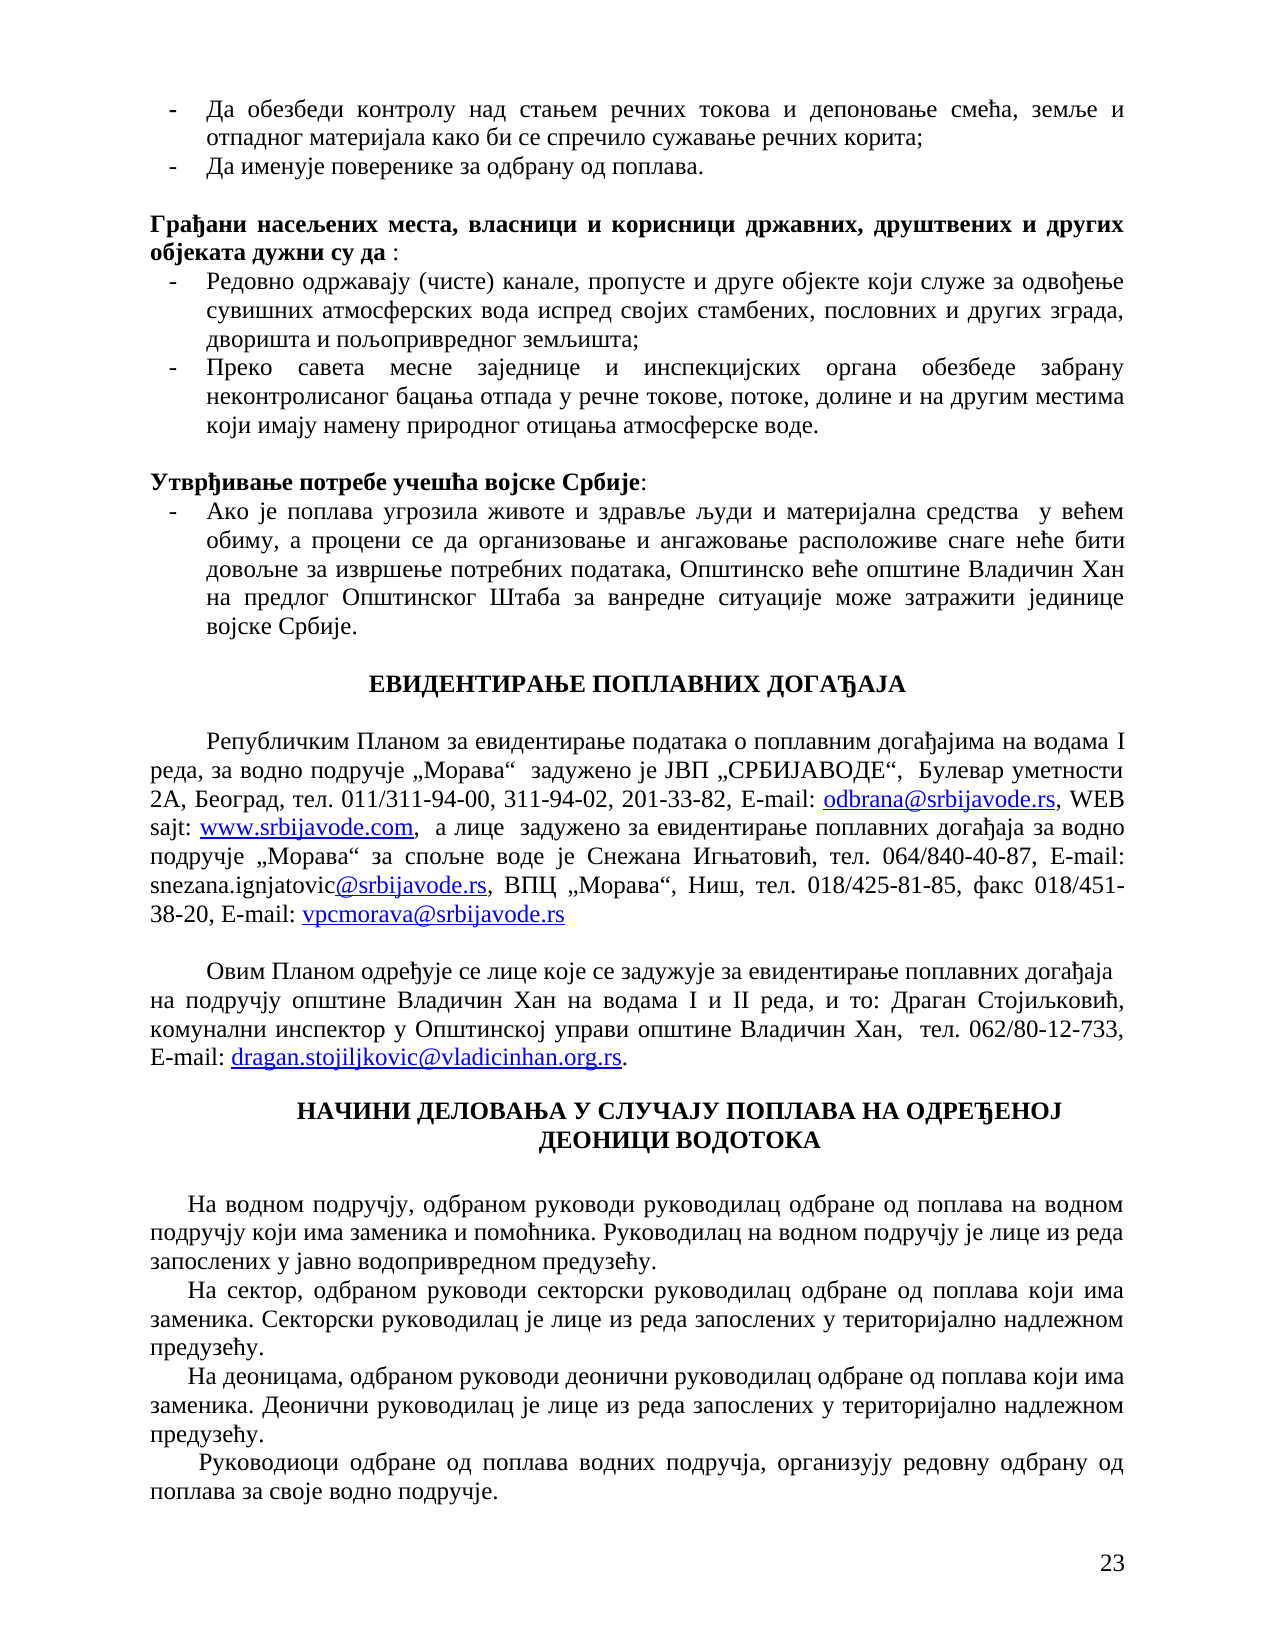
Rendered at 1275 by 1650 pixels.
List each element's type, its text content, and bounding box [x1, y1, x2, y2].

list Да именује поверенике за одбрану од поплава. [169, 151, 1125, 180]
text на подручју општине Владичин Хан на водама I и II реда, и то: Драган Стојиљковић, комунални инспектор у Општинској управи општине Владичин Хан, тел. 062/80-12-733, E-mail: dragan.stojiljkovic@vladicinhan.org.rs. [150, 985, 1125, 1071]
list Редовно одржавају (чисте) канале, пропусте и друге објекте који служе за одвођење сувишних атмосферских вода испред својих стамбених, пословних и других зграда, дворишта и пољопривредног земљишта; [169, 266, 1125, 352]
subtitle НАЧИНИ ДЕЛОВАЊА У СЛУЧАЈУ ПОПЛАВА НА ОДРЕЂЕНОЈ ДЕОНИЦИ ВОДОТОКА [234, 1096, 1125, 1154]
text На деоницама, одбраном руководи деонични руководилац одбране од поплава који има заменика. Деонични руководилац је лице из реда запослених у територијално надлежном предузећу. [150, 1361, 1125, 1447]
list Да обезбеди контролу над стањем речних токова и депоновање смећа, земље и отпадног материјала како би се спречило сужавање речних корита; [169, 94, 1125, 151]
text Овим Планом одређује се лице које се задужује за евидентирање поплавних догађаја [150, 956, 1125, 985]
text Утврђивање потребе учешћа војске Србије: [150, 467, 1125, 496]
text Грађани насељених места, власници и корисници државних, друштвених и других објеката дужни су да : [150, 209, 1125, 266]
text На водном подручју, одбраном руководи руководилац одбране од поплава на водном подручју који има заменика и помоћника. Руководилац на водном подручју је лице из реда запослених у јавно водопривредном предузећу. [150, 1189, 1125, 1275]
text ЕВИДЕНТИРАЊЕ ПОПЛАВНИХ ДОГАЂАЈА [150, 669, 1125, 697]
text Републичким Планом за евидентирање података о поплавним догађајима на водама I реда, за водно подручје „Морава“ задужено је ЈВП „СРБИЈАВОДЕ“, Булевар уметности 2А, Београд, тел. 011/311-94-00, 311-94-02, 201-33-82, E-mail: odbrana@srbijavode.rs, WEB sajt: www.srbijavode.com, а лице задужено за евидентирање поплавних догађаја за водно подручје „Морава“ за спољне воде је Снежана Игњатовић, тел. 064/840-40-87, E-mail: snezana.ignjatovic@srbijavode.rs, ВПЦ „Морава“, Ниш, тел. 018/425-81-85, факс 018/451-38-20, E-mail: vpcmorava@srbijavode.rs [150, 726, 1125, 927]
text Руководиоци одбране од поплава водних подручја, организују редовну одбрану од поплава за своје водно подручје. [150, 1447, 1125, 1505]
text На сектор, одбраном руководи секторски руководилац одбране од поплава који има заменика. Секторски руководилац је лице из реда запослених у територијално надлежном предузећу. [150, 1275, 1125, 1361]
list Ако је поплава угрозила животе и здравље људи и материјална средства у већем обиму, а процени се да организовање и ангажовање расположиве снаге неће бити довољне за извршење потребних података, Општинско веће општине Владичин Хан на предлог Општинског Штаба за ванредне ситуације може затражити јединице војске Србије. [169, 496, 1125, 640]
list Преко савета месне заједнице и инспекцијских органа обезбеде забрану неконтролисаног бацања отпада у речне токове, потоке, долине и на другим местима који имају намену природног отицања атмосферске воде. [169, 352, 1125, 439]
